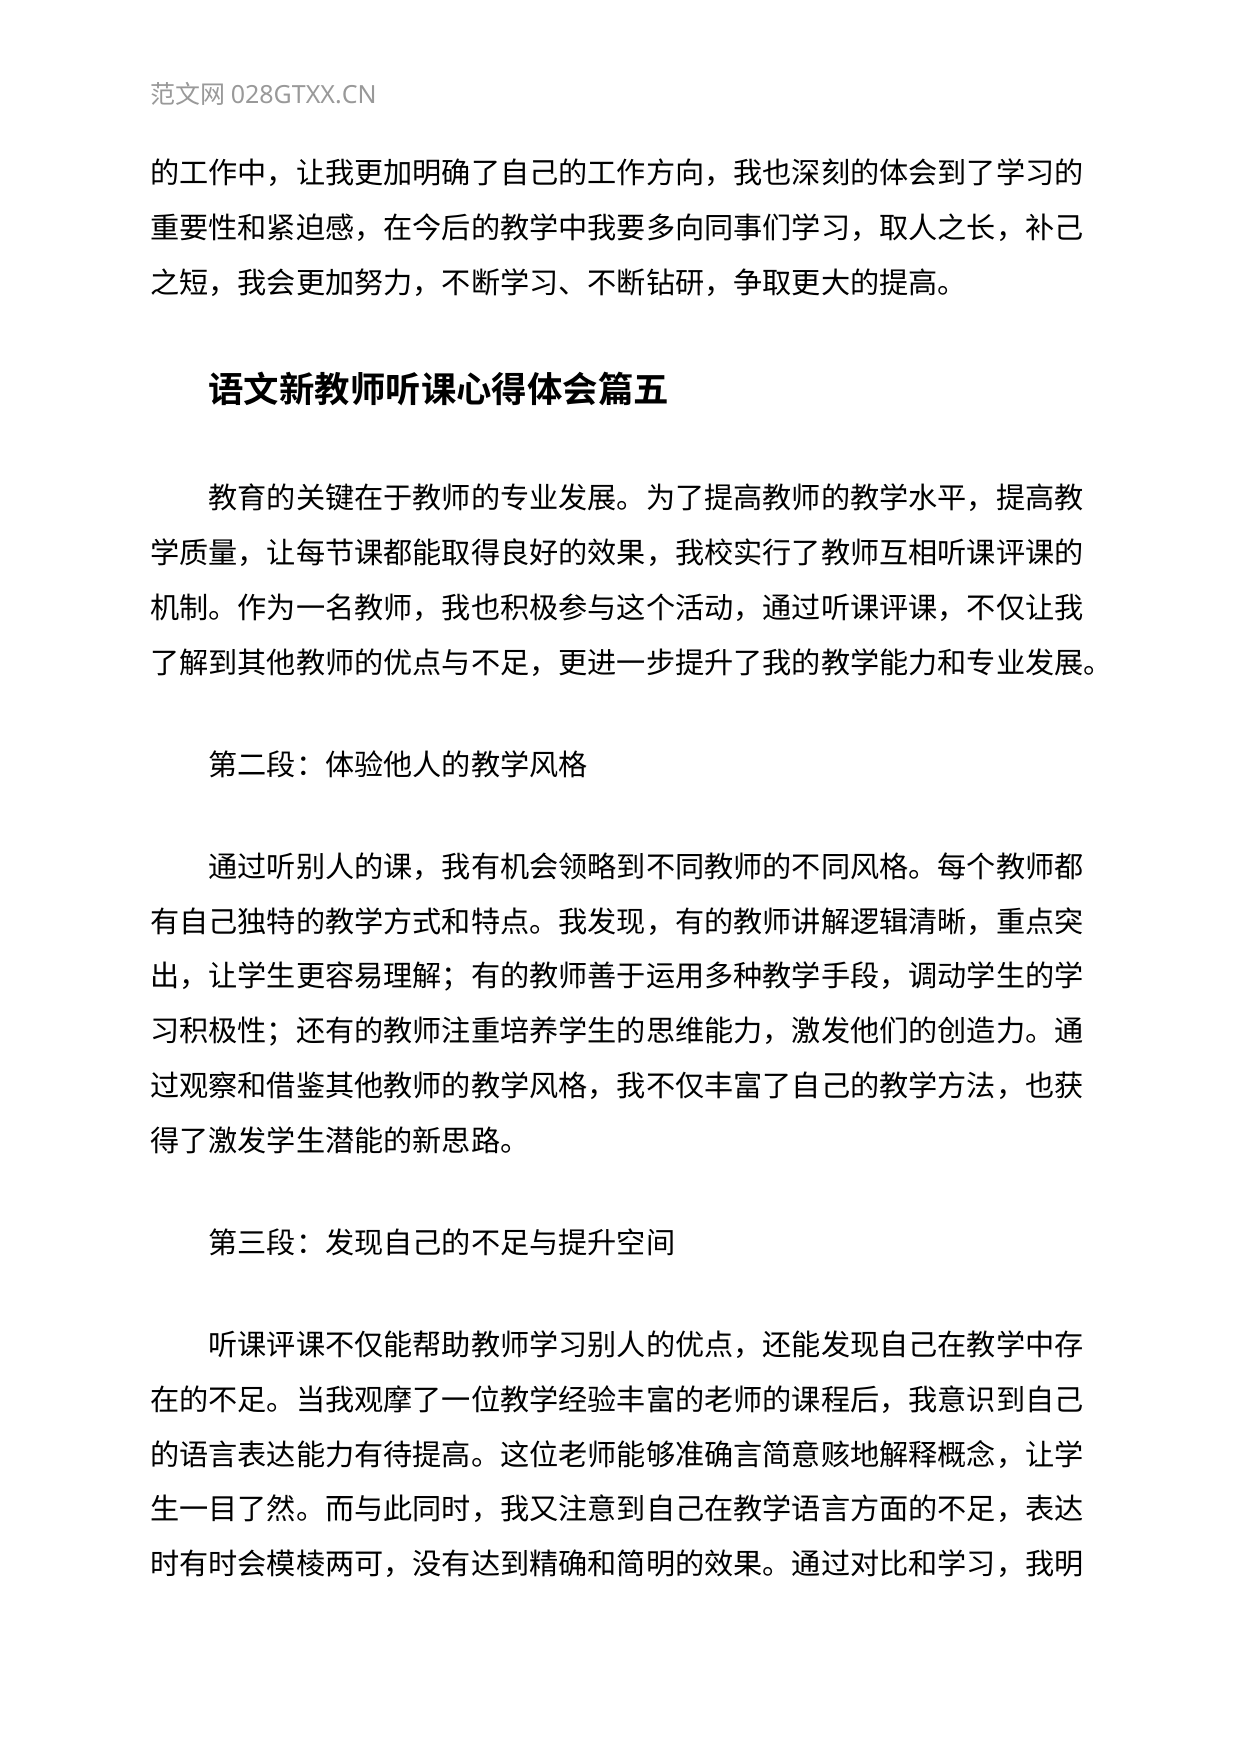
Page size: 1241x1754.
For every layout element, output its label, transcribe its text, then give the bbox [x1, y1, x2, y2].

text 第三段：发现自己的不足与提升空间 [150, 1219, 1090, 1262]
text 教育的关键在于教师的专业发展。为了提高教师的教学水平，提高教学质量，让每节课都能取得良好的效果，我校实行了教师互相听课评课的机制。作为一名教师，我也积极参与这个活动，通过听课评课，不仅让我了解到其他教师的优点与不足，更进一步提升了我的教学能力和专业发展。 [150, 475, 1090, 682]
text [150, 150, 1090, 302]
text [150, 1321, 1090, 1583]
text 第二段：体验他人的教学风格 [150, 741, 1090, 784]
text 语文新教师听课心得体会篇五 [150, 362, 1090, 413]
text 通过听别人的课，我有机会领略到不同教师的不同风格。每个教师都有自己独特的教学方式和特点。我发现，有的教师讲解逻辑清晰，重点突出，让学生更容易理解；有的教师善于运用多种教学手段，调动学生的学习积极性；还有的教师注重培养学生的思维能力，激发他们的创造力。通过观察和借鉴其他教师的教学风格，我不仅丰富了自己的教学方法，也获得了激发学生潜能的新思路。 [150, 843, 1090, 1160]
